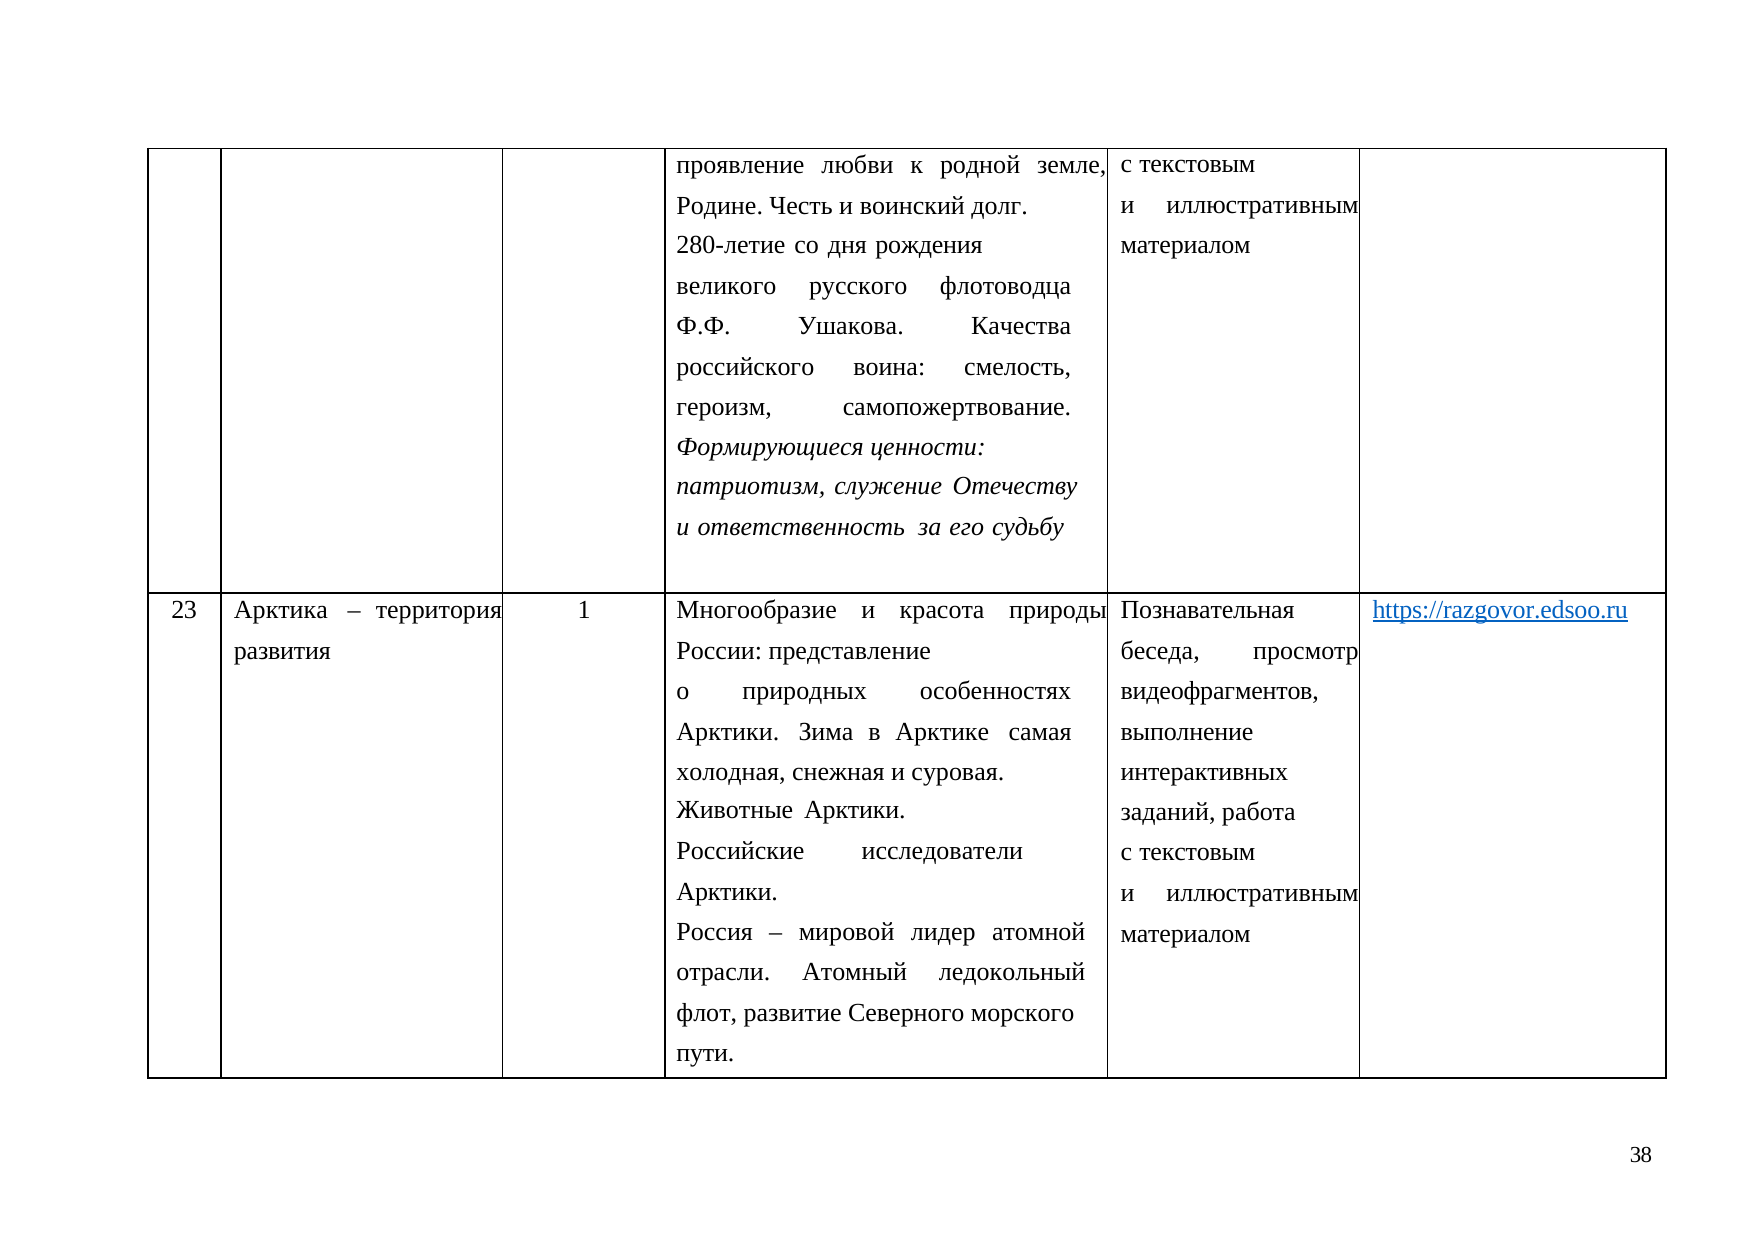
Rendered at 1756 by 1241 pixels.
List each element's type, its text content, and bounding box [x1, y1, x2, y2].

table_header проявление любви к родной земле, Родине. Честь и воинский долг. 280-летие со дня рождения великого русского флотоводца Ф.Ф. Ушакова. Качества российского воина: смелость, героизм, самопожертвование. Формирующиеся ценности: патриотизм, служение Отечеству и ответственность за его судьбу [666, 149, 1107, 592]
table_header с текстовым и иллюстративным материалом [1108, 149, 1359, 592]
table_cell Арктика – территория развития [222, 594, 502, 1077]
table_cell 1 [503, 594, 664, 1077]
table_header [503, 149, 664, 592]
table_header [1360, 149, 1665, 592]
table_header [222, 149, 502, 592]
table_cell https://razgovor.edsoo.ru [1360, 594, 1665, 1077]
table_header [149, 149, 220, 592]
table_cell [1108, 594, 1359, 1077]
table_cell Многообразие и красота природы России: представление о природных особенностях Арктики. Зима в Арктике самая холодная, снежная и суровая. Животные Арктики. Российские исследователи Арктики. Россия – мировой лидер атомной отрасли. Атомный ледокольный флот, развитие Северного морского пути. [666, 594, 1107, 1077]
table_cell 23 [149, 594, 220, 1077]
